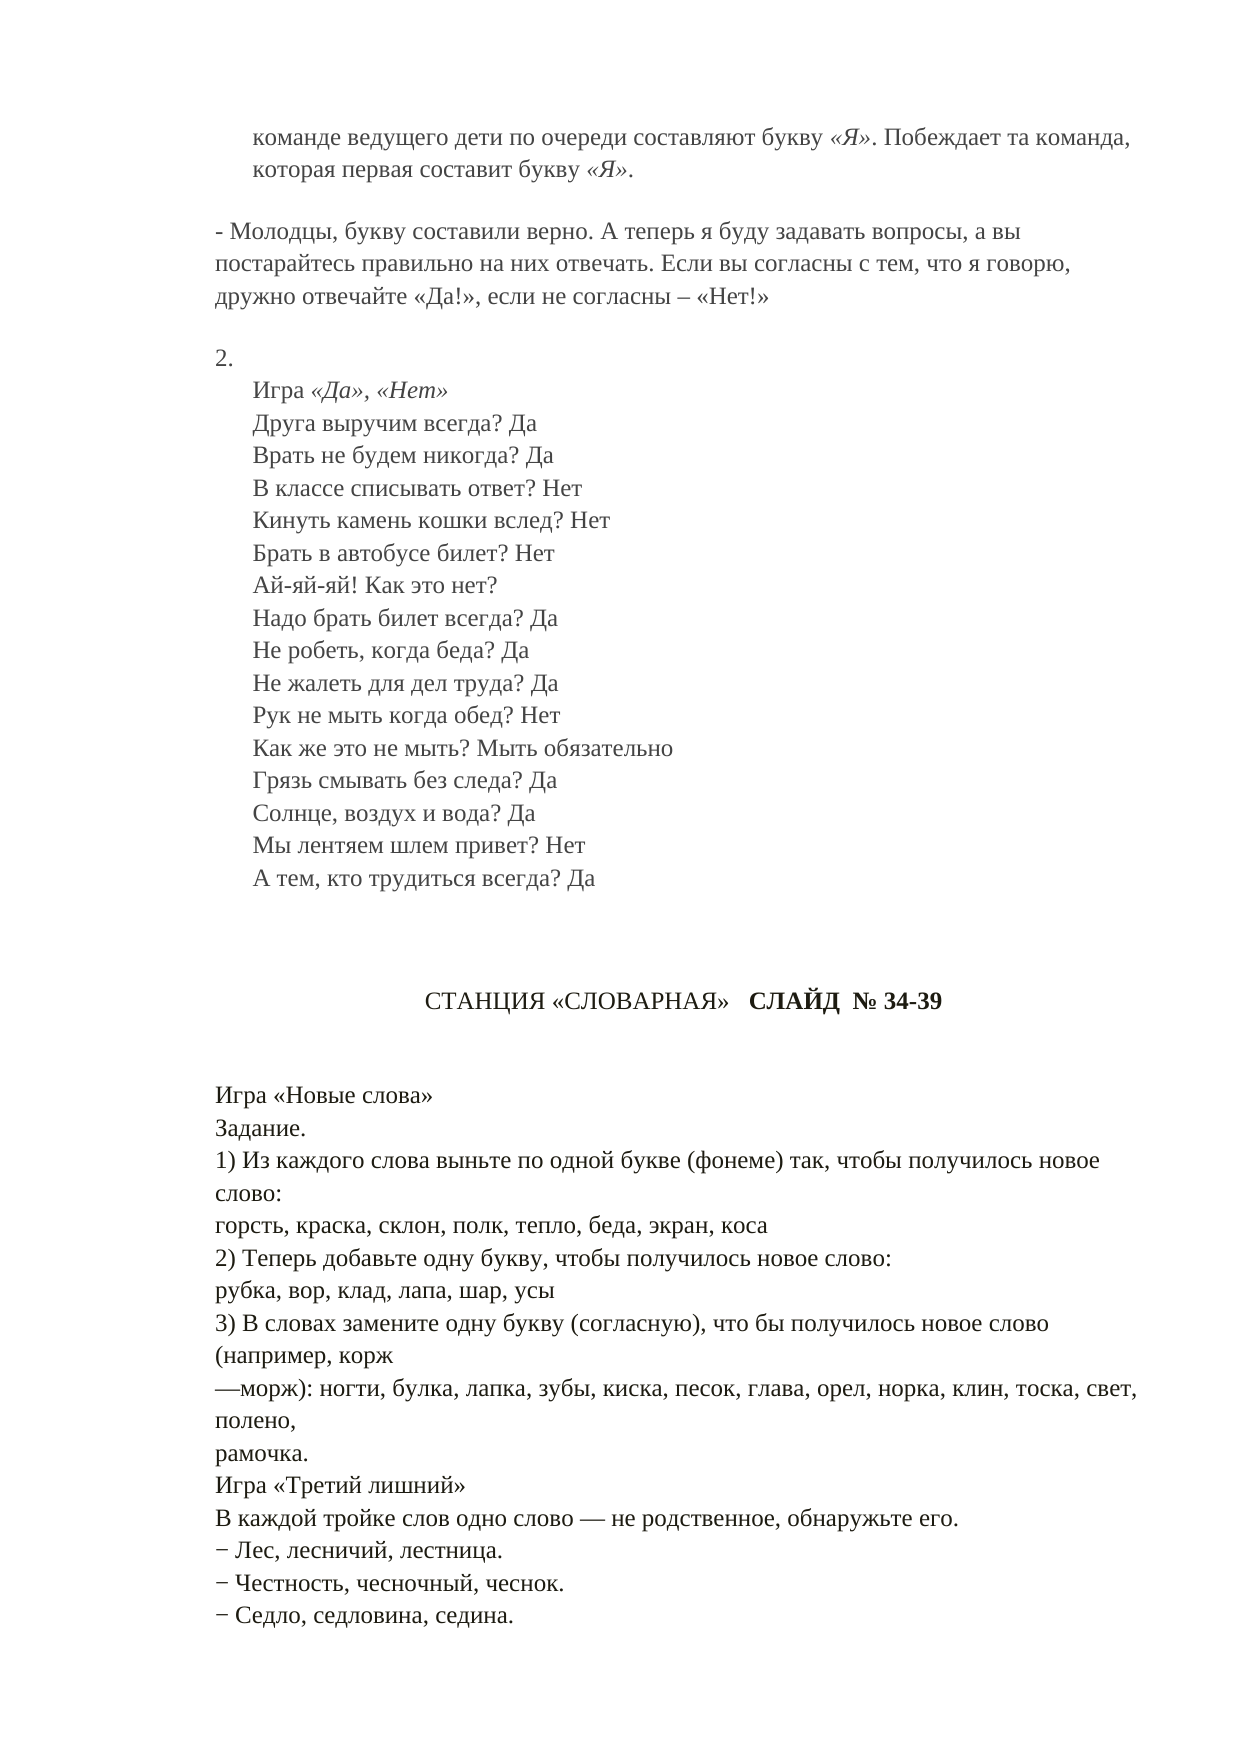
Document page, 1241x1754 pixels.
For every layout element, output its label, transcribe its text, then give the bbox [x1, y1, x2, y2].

text - Молодцы, букву составили верно. А теперь я буду задавать вопросы, а вы постарайтесь правильно на них отвечать. Если вы согласны с тем, что я говорю, дружно отвечайте «Да!», если не согласны – «Нет!» [215, 212, 1152, 310]
text СТАНЦИЯ «СЛОВАРНАЯ» СЛАЙД № 34-39 [215, 982, 1152, 1015]
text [215, 1044, 1152, 1629]
list Игра «Да», «Нет» Друга выручим всегда? Да Врать не будем никогда? Да В классе списывать ответ? Нет Кинуть камень кошки вслед? Нет Брать в автобусе билет? Нет Ай-яй-яй! Как это нет? Надо брать билет всегда? Да Не робеть, когда беда? Да Не жалеть для дел труда? Да Рук не мыть когда обед? Нет Как же это не мыть? Мыть обязательно Грязь смывать без следа? Да Солнце, воздух и вода? Да Мы лентяем шлем привет? Нет А тем, кто трудиться всегда? Да [215, 339, 1152, 891]
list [215, 118, 1152, 183]
